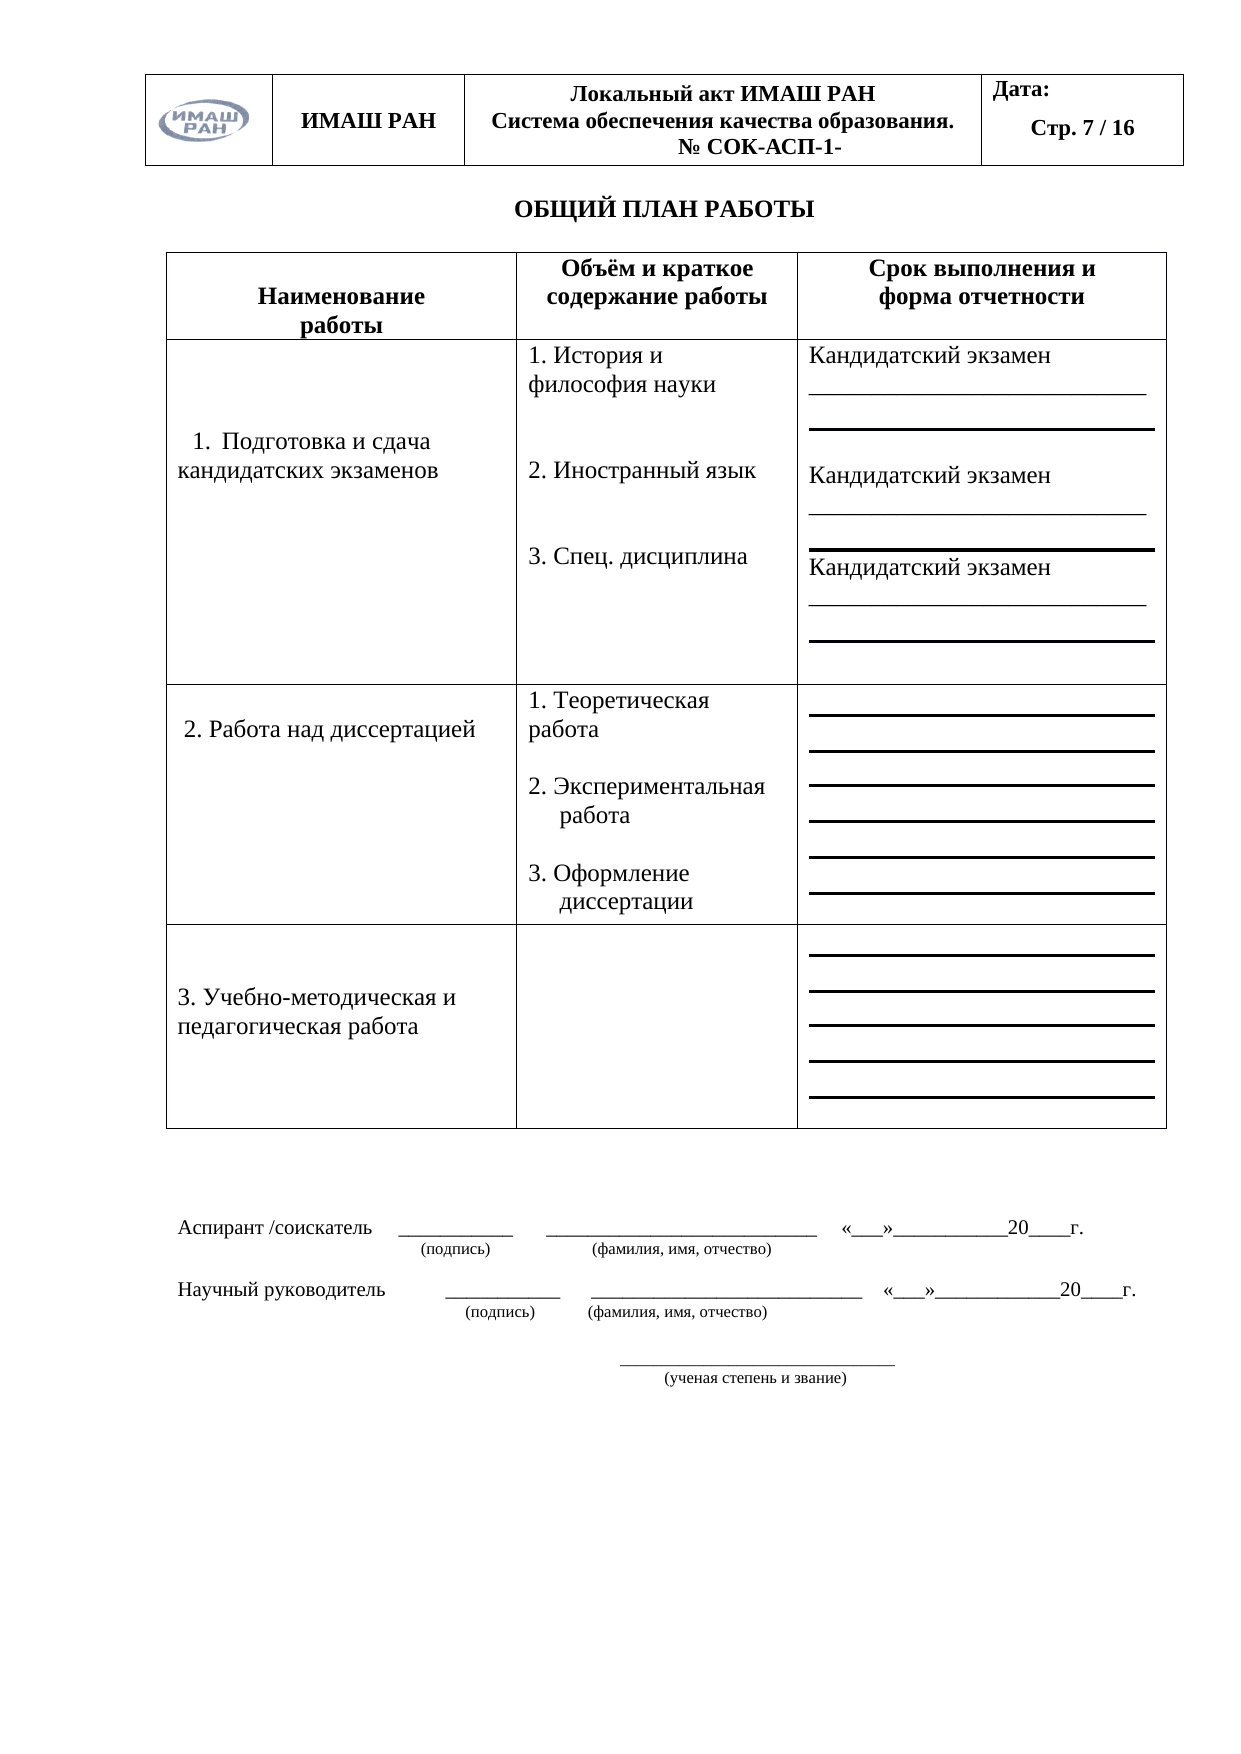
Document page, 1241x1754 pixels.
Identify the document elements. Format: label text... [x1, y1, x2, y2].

table_header Срок выполнения и форма отчетности [798, 253, 1166, 339]
text (ученая степень и звание) [620, 1368, 1152, 1387]
table_cell [798, 685, 1166, 924]
text Научный руководитель ___________ __________________________ «___»____________20____г. [177, 1277, 1152, 1301]
table_cell [517, 925, 797, 1128]
text (подпись) (фамилия, имя, отчество) [177, 1301, 1152, 1321]
table_cell Подготовка и сдача кандидатских экзаменов [167, 340, 516, 684]
table_cell Кандидатский экзамен ___________________________ Кандидатский экзамен ___________________________ Кандидатский экзамен ___________________________ [798, 340, 1166, 684]
text ОБЩИЙ ПЛАН РАБОТЫ [177, 194, 1152, 223]
table_cell 2. Работа над диссертацией [167, 685, 516, 924]
text _________________________________ [546, 1349, 1152, 1368]
table_cell 1. История и философия науки 2. Иностранный язык 3. Спец. дисциплина [517, 340, 797, 684]
text (подпись) (фамилия, имя, отчество) [177, 1239, 1152, 1258]
table_header Объём и краткое содержание работы [517, 253, 797, 339]
table_cell 1. Теоретическая работа 2. Экспериментальная работа 3. Оформление диссертации [517, 685, 797, 924]
text Аспирант /соискатель ___________ __________________________ «___»___________20____г. [177, 1215, 1152, 1239]
table_cell 3. Учебно-методическая и педагогическая работа [167, 925, 516, 1128]
table_header Наименование работы [167, 253, 516, 339]
table_cell [798, 925, 1166, 1128]
picture [148, 91, 259, 149]
